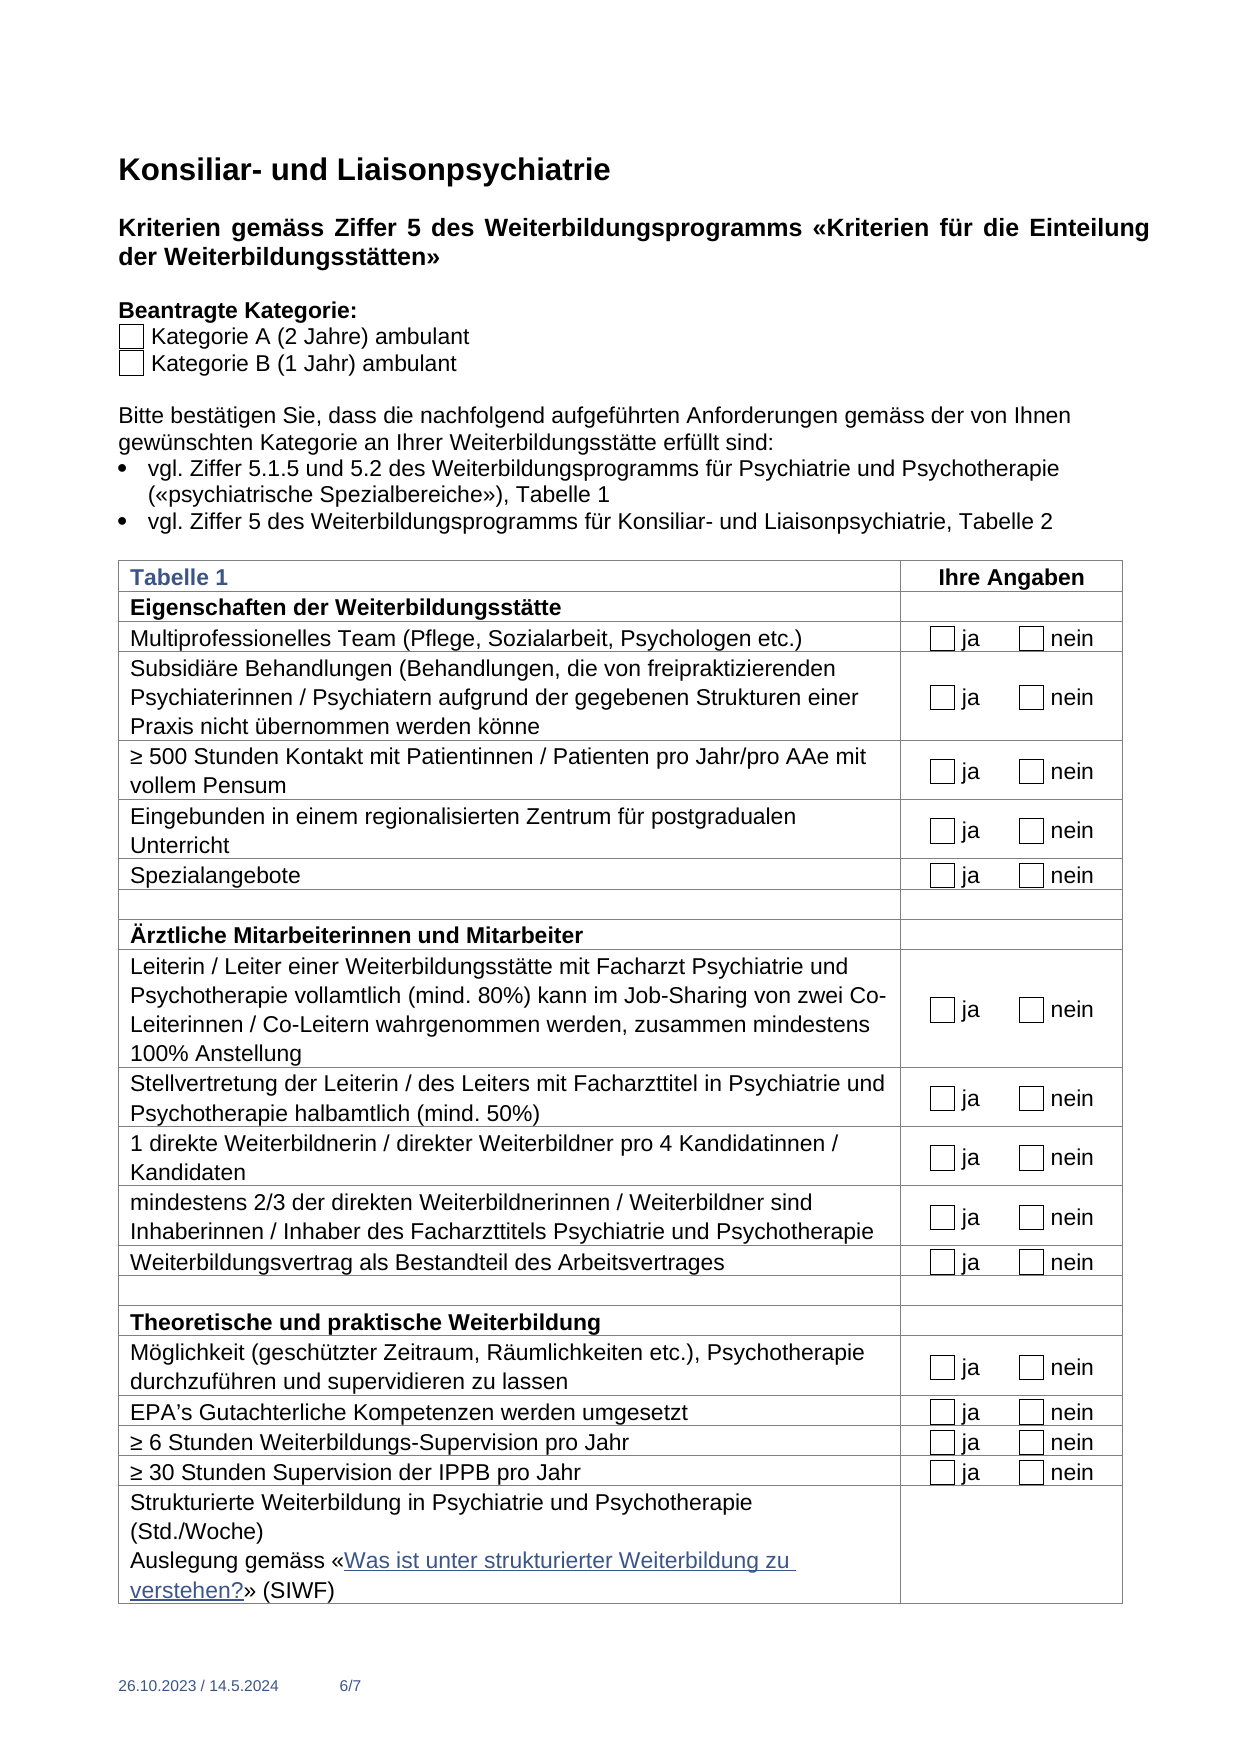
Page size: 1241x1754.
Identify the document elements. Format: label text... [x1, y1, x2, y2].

table_cell ja nein [901, 1246, 1122, 1275]
list vgl. Ziffer 5.1.5 und 5.2 des Weiterbildungsprogramms für Psychiatrie und Psychotherapie («psychiatrische Spezialbereiche»), Tabelle 1 [118, 455, 1152, 508]
table_cell Theoretische und praktische Weiterbildung [119, 1306, 900, 1335]
table_cell Subsidiäre Behandlungen (Behandlungen, die von freipraktizierenden Psychiaterinnen / Psychiatern aufgrund der gegebenen Strukturen einer Praxis nicht übernommen werden könne [119, 652, 900, 739]
table_cell Leiterin / Leiter einer Weiterbildungsstätte mit Facharzt Psychiatrie und Psychotherapie vollamtlich (mind. 80%) kann im Job-Sharing von zwei Co-Leiterinnen / Co-Leitern wahrgenommen werden, zusammen mindestens 100% Anstellung [119, 950, 900, 1067]
table_cell ≥ 500 Stunden Kontakt mit Patientinnen / Patienten pro Jahr/pro AAe mit vollem Pensum [119, 741, 900, 799]
table_cell ≥ 30 Stunden Supervision der IPPB pro Jahr [119, 1456, 900, 1485]
table_cell ja nein [901, 1127, 1122, 1185]
table_cell EPA’s Gutachterliche Kompetenzen werden umgesetzt [119, 1396, 900, 1425]
table_header Ihre Angaben [901, 561, 1122, 591]
table_cell [901, 1486, 1122, 1603]
text Kategorie B (1 Jahr) ambulant [118, 349, 1152, 376]
table_cell [901, 890, 1122, 919]
text Bitte bestätigen Sie, dass die nachfolgend aufgeführten Anforderungen gemäss der von Ihnen gewünschten Kategorie an Ihrer Weiterbildungsstätte erfüllt sind: [118, 402, 1152, 455]
table_cell Eingebunden in einem regionalisierten Zentrum für postgradualen Unterricht [119, 800, 900, 858]
table_cell 1 direkte Weiterbildnerin / direkter Weiterbildner pro 4 Kandidatinnen / Kandidaten [119, 1127, 900, 1185]
table_cell Ärztliche Mitarbeiterinnen und Mitarbeiter [119, 920, 900, 949]
table_cell Möglichkeit (geschützter Zeitraum, Räumlichkeiten etc.), Psychotherapie durchzuführen und supervidieren zu lassen [119, 1336, 900, 1395]
table_cell [901, 592, 1122, 621]
text Konsiliar- und Liaisonpsychiatrie [118, 151, 1152, 187]
table_cell ja nein [901, 1186, 1122, 1245]
table_cell Eigenschaften der Weiterbildungsstätte [119, 592, 900, 621]
table_cell [119, 890, 900, 919]
table_cell ja nein [901, 1336, 1122, 1395]
table_cell Multiprofessionelles Team (Pflege, Sozialarbeit, Psychologen etc.) [119, 622, 900, 651]
text Kategorie A (2 Jahre) ambulant [118, 323, 1152, 349]
table_cell Strukturierte Weiterbildung in Psychiatrie und Psychotherapie (Std./Woche) Auslegung gemäss «Was ist unter strukturierter Weiterbildung zu verstehen?» (SIWF) [119, 1486, 900, 1603]
table_cell ja nein [901, 1426, 1122, 1455]
table_cell Stellvertretung der Leiterin / des Leiters mit Facharzttitel in Psychiatrie und Psychotherapie halbamtlich (mind. 50%) [119, 1068, 900, 1126]
table_cell [119, 1276, 900, 1305]
text Kriterien gemäss Ziffer 5 des Weiterbildungsprogramms «Kriterien für die Einteilung der Weiterbildungsstätten» [118, 213, 1152, 270]
table_header Tabelle 1 [119, 561, 900, 591]
table_cell [901, 1276, 1122, 1305]
table_cell Spezialangebote [119, 859, 900, 888]
table_cell [901, 920, 1122, 949]
table_cell mindestens 2/3 der direkten Weiterbildnerinnen / Weiterbildner sind Inhaberinnen / Inhaber des Facharzttitels Psychiatrie und Psychotherapie [119, 1186, 900, 1245]
table_cell ja nein [901, 1068, 1122, 1126]
table_cell ja nein [901, 1456, 1122, 1485]
text Beantragte Kategorie: [118, 297, 1152, 323]
table_cell ja nein [901, 652, 1122, 739]
table_cell ja nein [901, 950, 1122, 1067]
table_cell ja nein [901, 859, 1122, 888]
table_cell ja nein [901, 1396, 1122, 1425]
table_cell [901, 1306, 1122, 1335]
table_cell ≥ 6 Stunden Weiterbildungs-Supervision pro Jahr [119, 1426, 900, 1455]
list vgl. Ziffer 5 des Weiterbildungsprogramms für Konsiliar- und Liaisonpsychiatrie, Tabelle 2 [118, 508, 1152, 534]
table_cell Weiterbildungsvertrag als Bestandteil des Arbeitsvertrages [119, 1246, 900, 1275]
table_cell ja nein [901, 800, 1122, 858]
table_cell ja nein [901, 741, 1122, 799]
table_cell ja nein [901, 622, 1122, 651]
